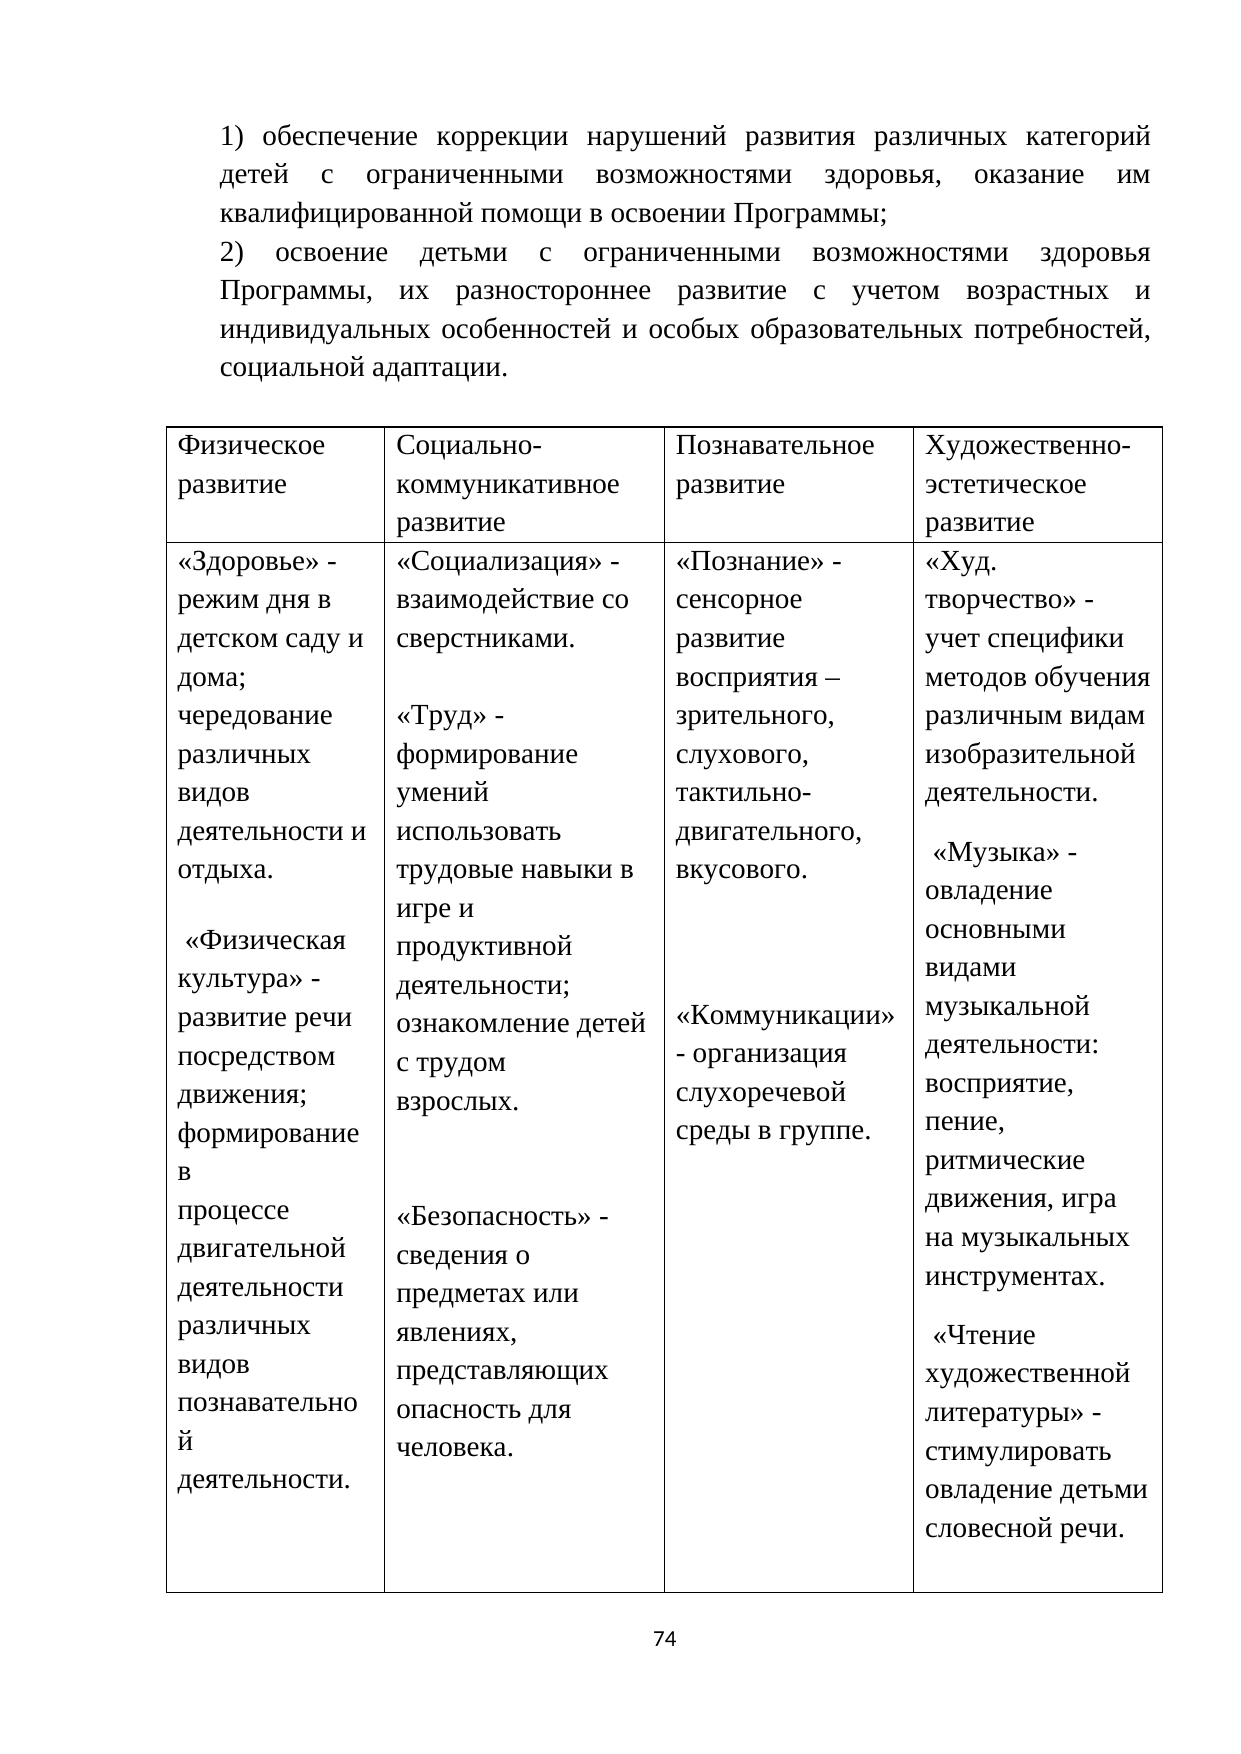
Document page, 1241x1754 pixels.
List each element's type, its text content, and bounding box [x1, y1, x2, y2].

text 2) освоение детьми с ограниченными возможностями здоровья Программы, их разностороннее развитие с учетом возрастных и индивидуальных особенностей и особых образовательных потребностей, социальной адаптации. [219, 234, 1152, 383]
table_cell «Здоровье» - режим дня в детском саду и дома; чередование различных видов деятельности и отдыха. «Физическая культура» - развитие речи посредством движения; формирование в процессе двигательной деятельности различных видов познавательной деятельности. [167, 543, 384, 1592]
table_header Физическое развитие [167, 428, 384, 542]
table_cell «Познание» - сенсорное развитие восприятия – зрительного, слухового, тактильно-двигательного, вкусового. «Коммуникации» - организация слухоречевой среды в группе. [665, 543, 913, 1592]
text 1) обеспечение коррекции нарушений развития различных категорий детей с ограниченными возможностями здоровья, оказание им квалифицированной помощи в освоении Программы; [219, 118, 1152, 229]
table_header Художественно-эстетическое развитие [914, 428, 1162, 542]
table_header Социально-коммуникативное развитие [385, 428, 664, 542]
table_cell «Социализация» - взаимодействие со сверстниками. «Труд» - формирование умений использовать трудовые навыки в игре и продуктивной деятельности; ознакомление детей с трудом взрослых. «Безопасность» - сведения о предметах или явлениях, представляющих опасность для человека. [385, 543, 664, 1592]
table_header Познавательное развитие [665, 428, 913, 542]
table_cell «Худ. творчество» - учет специфики методов обучения различным видам изобразительной деятельности. «Музыка» - овладение основными видами музыкальной деятельности: восприятие, пение, ритмические движения, игра на музыкальных инструментах. «Чтение художественной литературы» - стимулировать овладение детьми словесной речи. [914, 543, 1162, 1592]
